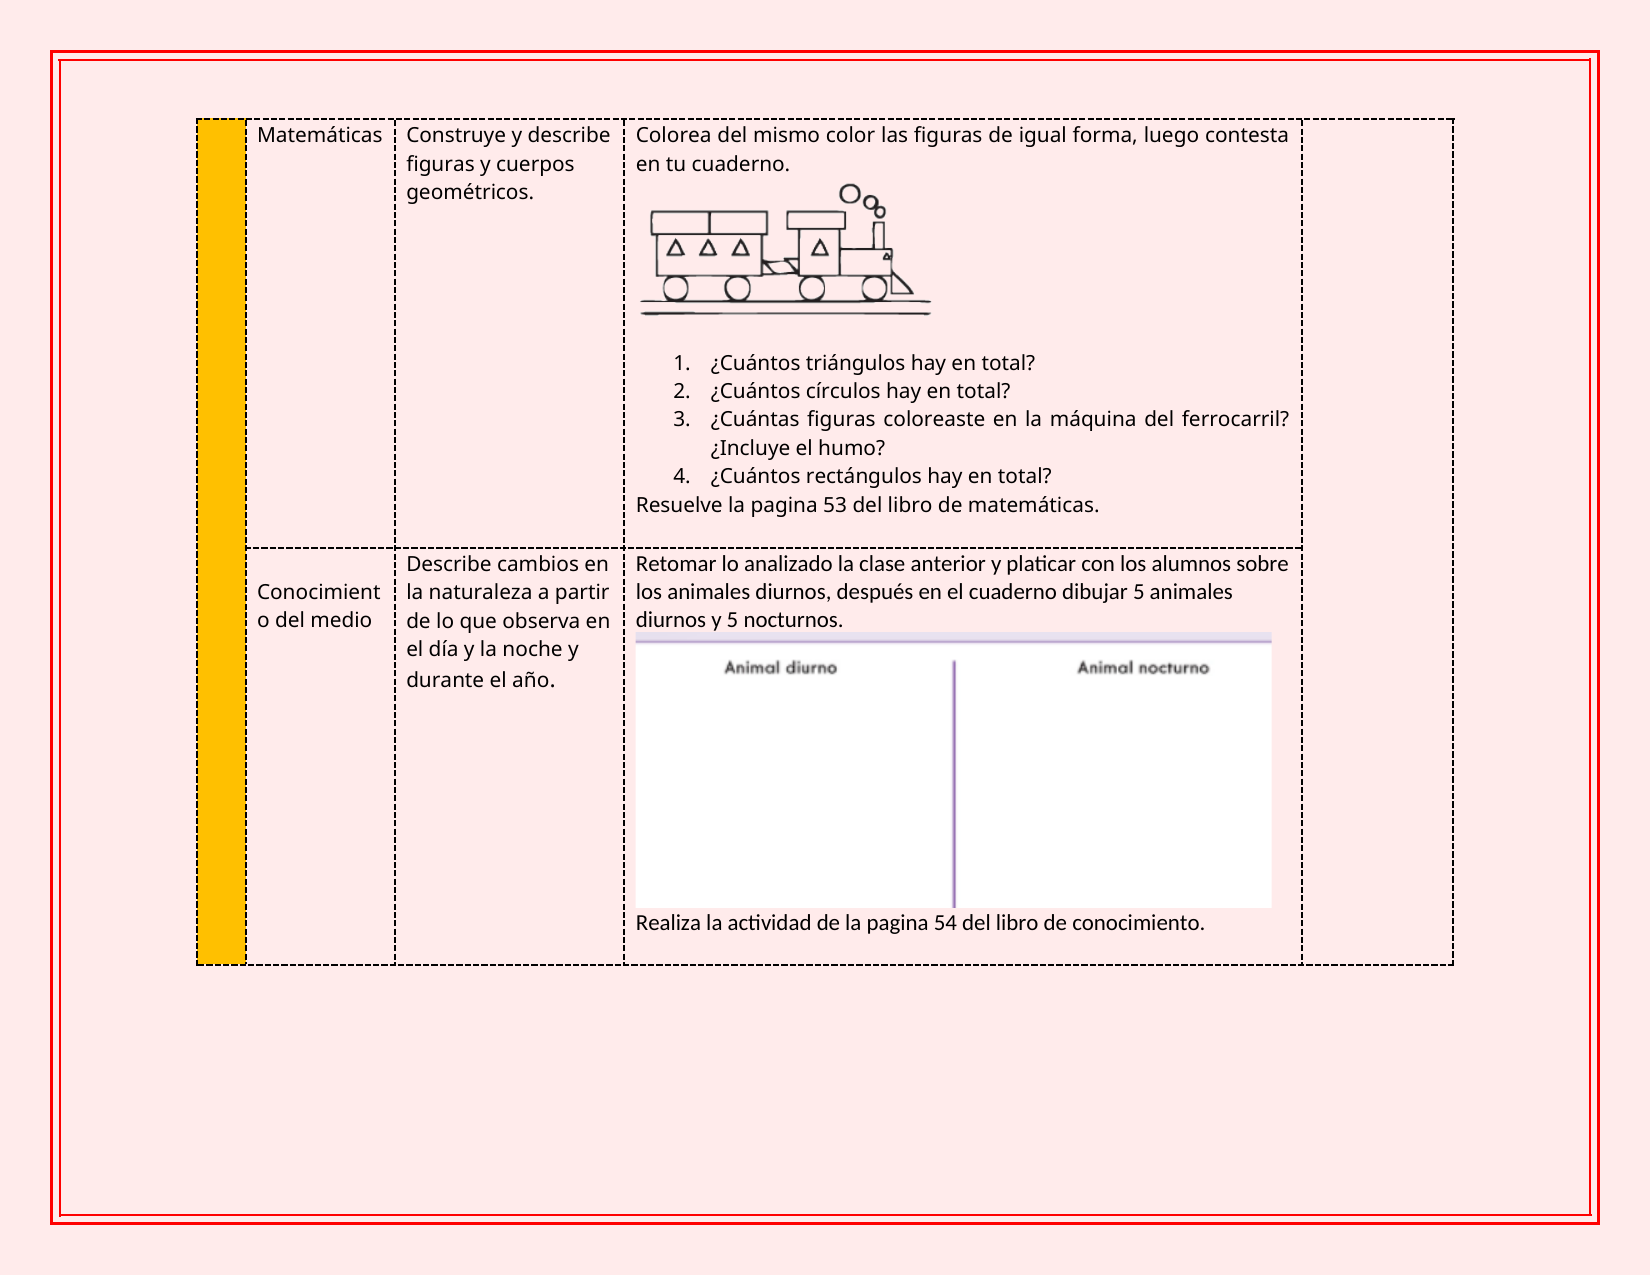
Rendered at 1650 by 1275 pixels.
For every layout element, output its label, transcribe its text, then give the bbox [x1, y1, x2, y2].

table_cell Matemáticas [246, 118, 395, 547]
table_cell Retomar lo analizado la clase anterior y platicar con los alumnos sobre los animales diurnos, después en el cuaderno dibujar 5 animales diurnos y 5 nocturnos. Realiza la actividad de la pagina 54 del libro de conocimiento. [624, 547, 1302, 964]
table_cell Describe cambios en la naturaleza a partir de lo que observa en el día y la noche y durante el año. [395, 547, 624, 964]
table_cell Conocimiento del medio [246, 547, 395, 964]
table_cell Construye y describe figuras y cuerpos geométricos. [395, 118, 624, 547]
table_cell JUEVES [197, 118, 246, 964]
table_cell Colorea del mismo color las figuras de igual forma, luego contesta en tu cuaderno. ¿Cuántos triángulos hay en total? ¿Cuántos círculos hay en total? ¿Cuántas figuras coloreaste en la máquina del ferrocarril? ¿Incluye el humo? ¿Cuántos rectángulos hay en total? Resuelve la pagina 53 del libro de matemáticas. [624, 118, 1302, 547]
table_cell [1302, 118, 1453, 964]
